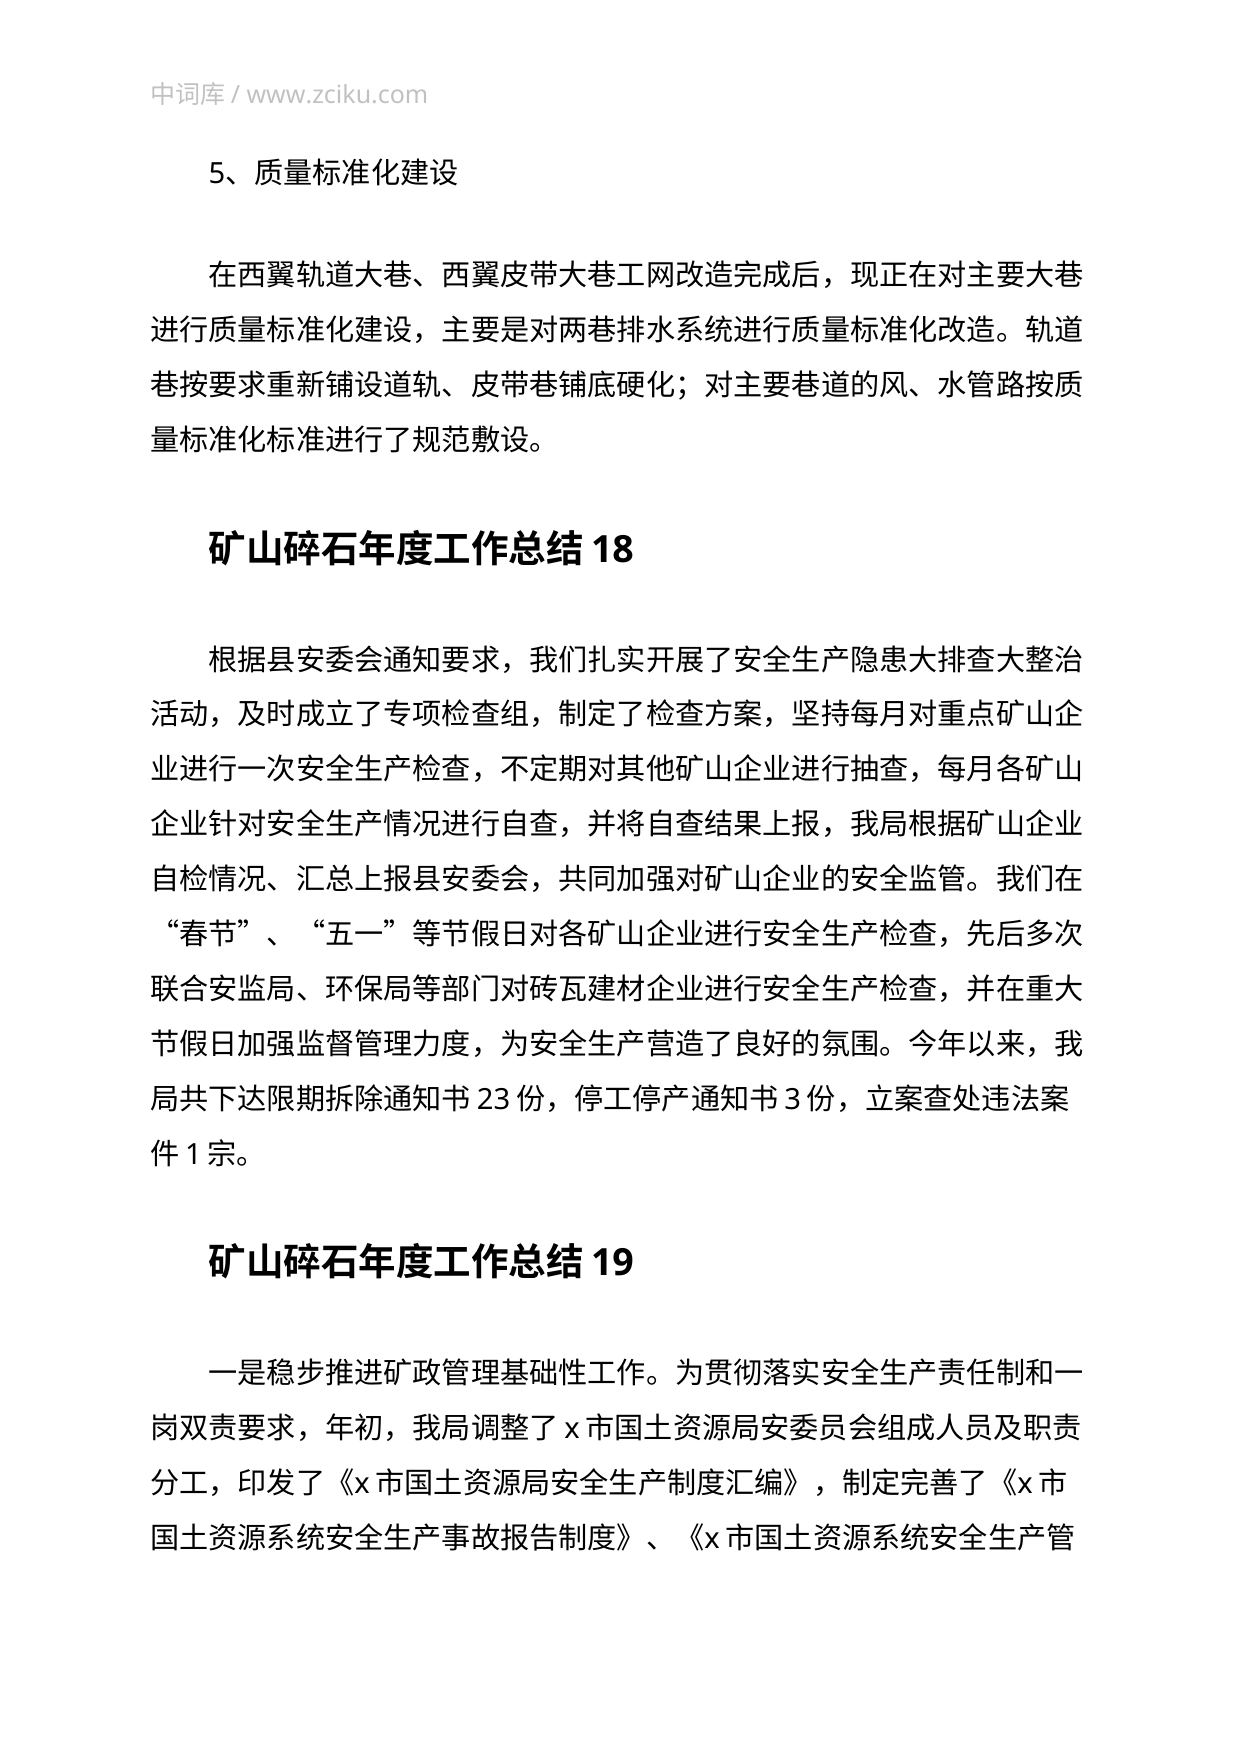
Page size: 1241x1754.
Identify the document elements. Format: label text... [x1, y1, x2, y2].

text 在西翼轨道大巷、西翼皮带大巷工网改造完成后，现正在对主要大巷进行质量标准化建设，主要是对两巷排水系统进行质量标准化改造。轨道巷按要求重新铺设道轨、皮带巷铺底硬化；对主要巷道的风、水管路按质量标准化标准进行了规范敷设。 [150, 252, 1090, 459]
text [150, 1350, 1090, 1557]
text 根据县安委会通知要求，我们扎实开展了安全生产隐患大排查大整治活动，及时成立了专项检查组，制定了检查方案，坚持每月对重点矿山企业进行一次安全生产检查，不定期对其他矿山企业进行抽查，每月各矿山企业针对安全生产情况进行自查，并将自查结果上报，我局根据矿山企业自检情况、汇总上报县安委会，共同加强对矿山企业的安全监管。我们在“春节”、“五一”等节假日对各矿山企业进行安全生产检查，先后多次联合安监局、环保局等部门对砖瓦建材企业进行安全生产检查，并在重大节假日加强监督管理力度，为安全生产营造了良好的氛围。今年以来，我局共下达限期拆除通知书23份，停工停产通知书3份，立案查处违法案件1宗。 [150, 636, 1090, 1173]
text 矿山碎石年度工作总结19 [150, 1232, 1090, 1287]
text 5、质量标准化建设 [150, 150, 1090, 192]
text 矿山碎石年度工作总结18 [150, 518, 1090, 573]
